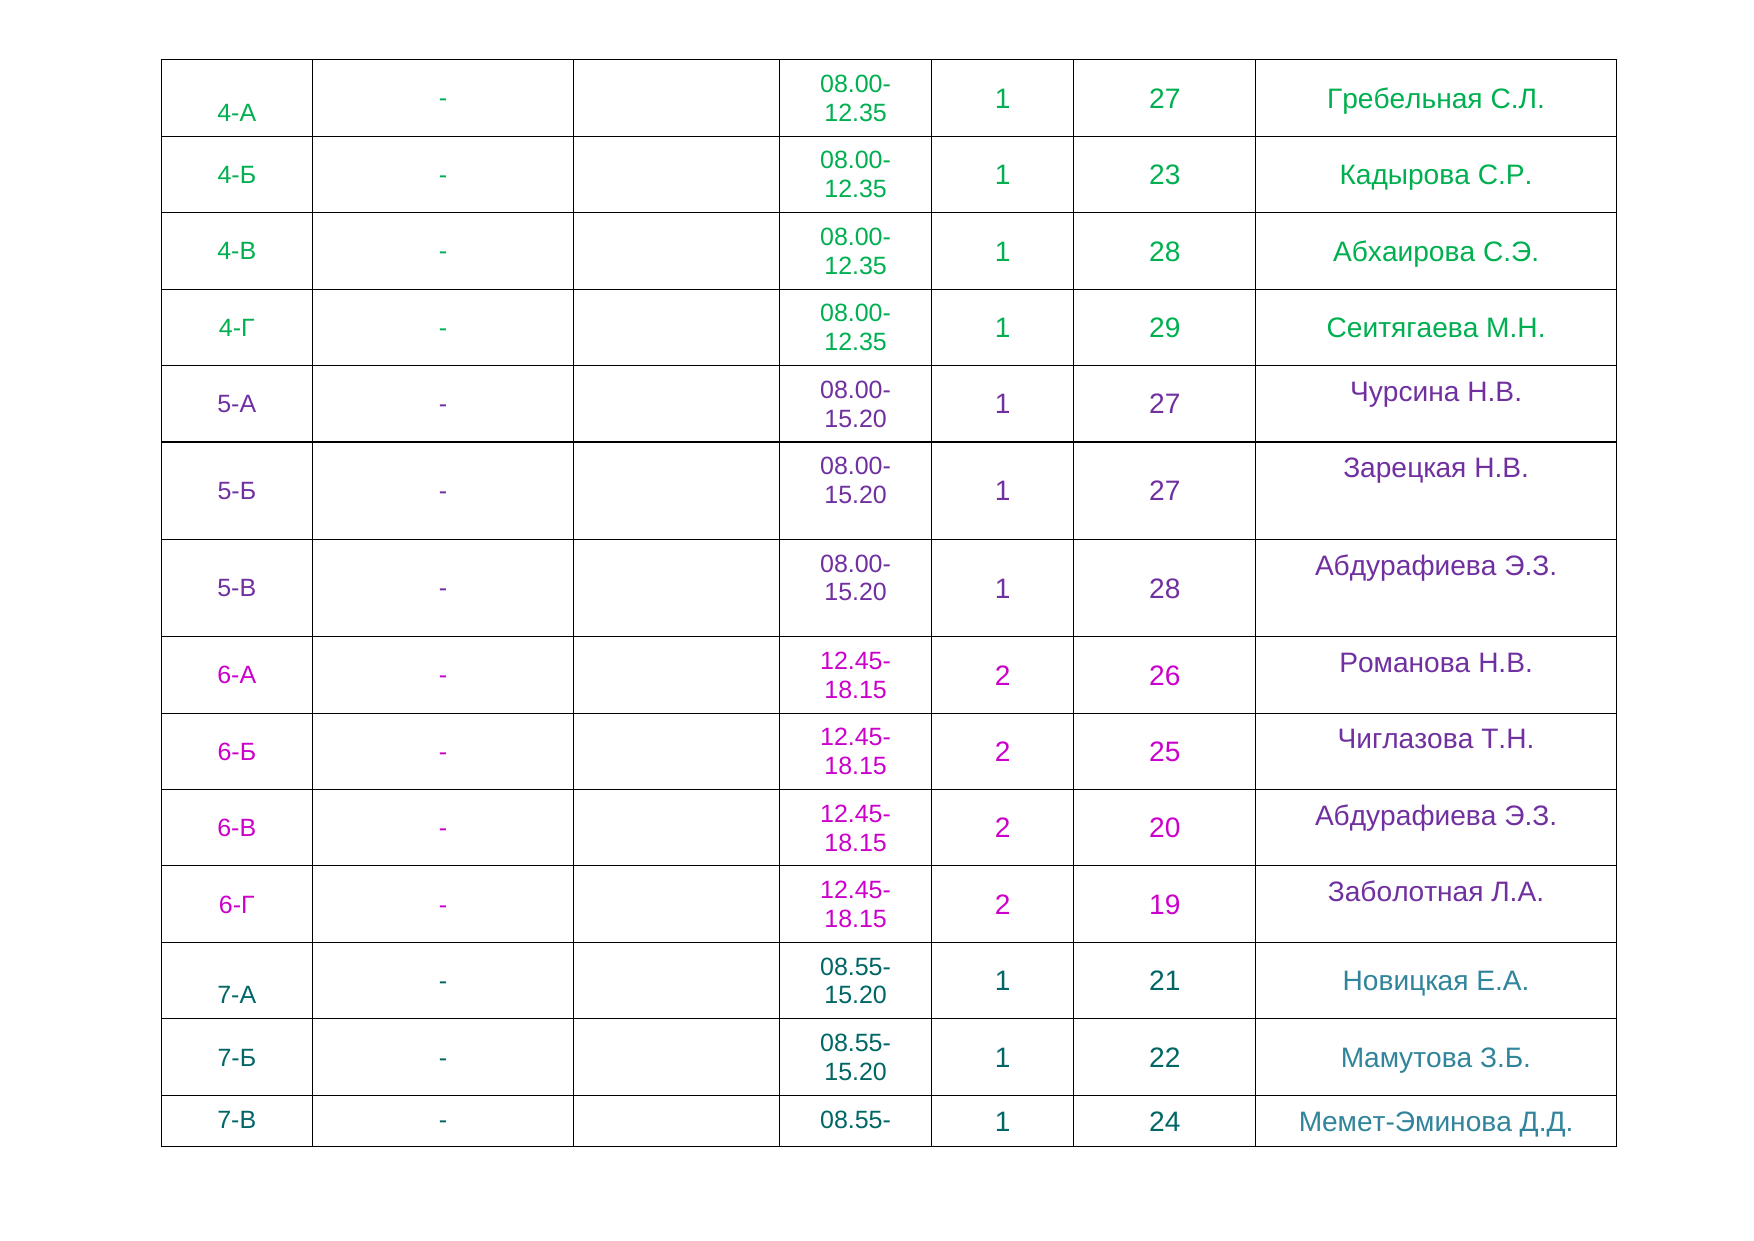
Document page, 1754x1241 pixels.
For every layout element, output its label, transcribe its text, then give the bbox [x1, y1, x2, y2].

table_cell 4-Г [162, 290, 312, 365]
table_cell 4-А [162, 60, 312, 136]
table_cell 12.45-18.15 [780, 637, 931, 712]
table_cell 4-Б [162, 137, 312, 212]
table_cell [574, 290, 779, 365]
table_cell 08.00-15.20 [780, 366, 931, 441]
table_cell 08.00-12.35 [780, 290, 931, 365]
table_cell [574, 866, 779, 942]
table_cell [574, 714, 779, 789]
table_cell Абдурафиева Э.З. [1256, 790, 1616, 865]
table_cell - [313, 790, 573, 865]
table_cell Зарецкая Н.В. [1256, 443, 1616, 539]
table_cell 1 [932, 60, 1073, 136]
table_cell 4-В [162, 213, 312, 288]
table_cell 1 [932, 943, 1073, 1018]
table_cell 08.00-12.35 [780, 60, 931, 136]
table_cell 5-А [162, 366, 312, 441]
table_cell 1 [932, 290, 1073, 365]
table_cell 2 [932, 714, 1073, 789]
table_cell [574, 790, 779, 865]
table_cell [574, 366, 779, 441]
table_cell [574, 1096, 779, 1146]
table_cell Абдурафиева Э.З. [1256, 540, 1616, 636]
table_cell 2 [932, 790, 1073, 865]
table_cell 29 [1074, 290, 1255, 365]
table_cell 28 [1074, 540, 1255, 636]
table_cell 6-В [162, 790, 312, 865]
table_cell 25 [1074, 714, 1255, 789]
table_cell 27 [1074, 366, 1255, 441]
table_cell 6-Г [162, 866, 312, 942]
table_cell 08.00-15.20 [780, 540, 931, 636]
table_cell Новицкая Е.А. [1256, 943, 1616, 1018]
table_cell 12.45-18.15 [780, 790, 931, 865]
table_cell [574, 637, 779, 712]
table_cell 24 [1074, 1096, 1255, 1146]
table_cell Заболотная Л.А. [1256, 866, 1616, 942]
table_cell 27 [1074, 443, 1255, 539]
table_cell 6-Б [162, 714, 312, 789]
table_cell 7-Б [162, 1019, 312, 1095]
table_cell [574, 213, 779, 288]
table_cell 5-В [162, 540, 312, 636]
table_cell 12.45-18.15 [780, 714, 931, 789]
table_cell Мамутова З.Б. [1256, 1019, 1616, 1095]
table_cell Чиглазова Т.Н. [1256, 714, 1616, 789]
table_cell - [313, 213, 573, 288]
table_cell - [313, 290, 573, 365]
table_cell 1 [932, 540, 1073, 636]
table_cell - [313, 60, 573, 136]
table_cell 2 [932, 866, 1073, 942]
table_cell 21 [1074, 943, 1255, 1018]
table_cell 08.55-15.20 [780, 1019, 931, 1095]
table_cell Гребельная С.Л. [1256, 60, 1616, 136]
table_cell 23 [1074, 137, 1255, 212]
table_cell 1 [932, 213, 1073, 288]
table_cell Чурсина Н.В. [1256, 366, 1616, 441]
table_cell - [313, 714, 573, 789]
table_cell Кадырова С.Р. [1256, 137, 1616, 212]
table_cell 22 [1074, 1019, 1255, 1095]
table_cell [574, 540, 779, 636]
table_cell Мемет-Эминова Д.Д. [1256, 1096, 1616, 1146]
table_cell 08.00-15.20 [780, 443, 931, 539]
table_cell - [313, 443, 573, 539]
table_cell 1 [932, 1019, 1073, 1095]
table_cell 19 [1074, 866, 1255, 942]
table_cell 08.55-15.20 [780, 1096, 931, 1146]
table_cell 26 [1074, 637, 1255, 712]
table_cell 12.45-18.15 [780, 866, 931, 942]
table_cell - [313, 1096, 573, 1146]
table_cell 7-В [162, 1096, 312, 1146]
table_cell 7-А [162, 943, 312, 1018]
table_cell 08.55-15.20 [780, 943, 931, 1018]
table_cell 2 [932, 637, 1073, 712]
table_cell Романова Н.В. [1256, 637, 1616, 712]
table_cell - [313, 637, 573, 712]
table_cell 1 [932, 366, 1073, 441]
table_cell 5-Б [162, 443, 312, 539]
table_cell - [313, 366, 573, 441]
table_cell - [313, 943, 573, 1018]
table_cell 28 [1074, 213, 1255, 288]
table_cell [574, 60, 779, 136]
table_cell 6-А [162, 637, 312, 712]
table_cell 08.00-12.35 [780, 213, 931, 288]
table_cell Сеитягаева М.Н. [1256, 290, 1616, 365]
table_cell 08.00-12.35 [780, 137, 931, 212]
table_cell - [313, 1019, 573, 1095]
table_cell 1 [932, 443, 1073, 539]
table_cell 20 [1074, 790, 1255, 865]
table_cell [574, 443, 779, 539]
table_cell [574, 1019, 779, 1095]
table_cell - [313, 540, 573, 636]
table_cell - [313, 866, 573, 942]
table_cell 1 [932, 137, 1073, 212]
table_cell 27 [1074, 60, 1255, 136]
table_cell [574, 137, 779, 212]
table_cell Абхаирова С.Э. [1256, 213, 1616, 288]
table_cell [574, 943, 779, 1018]
table_cell 1 [932, 1096, 1073, 1146]
table_cell - [313, 137, 573, 212]
